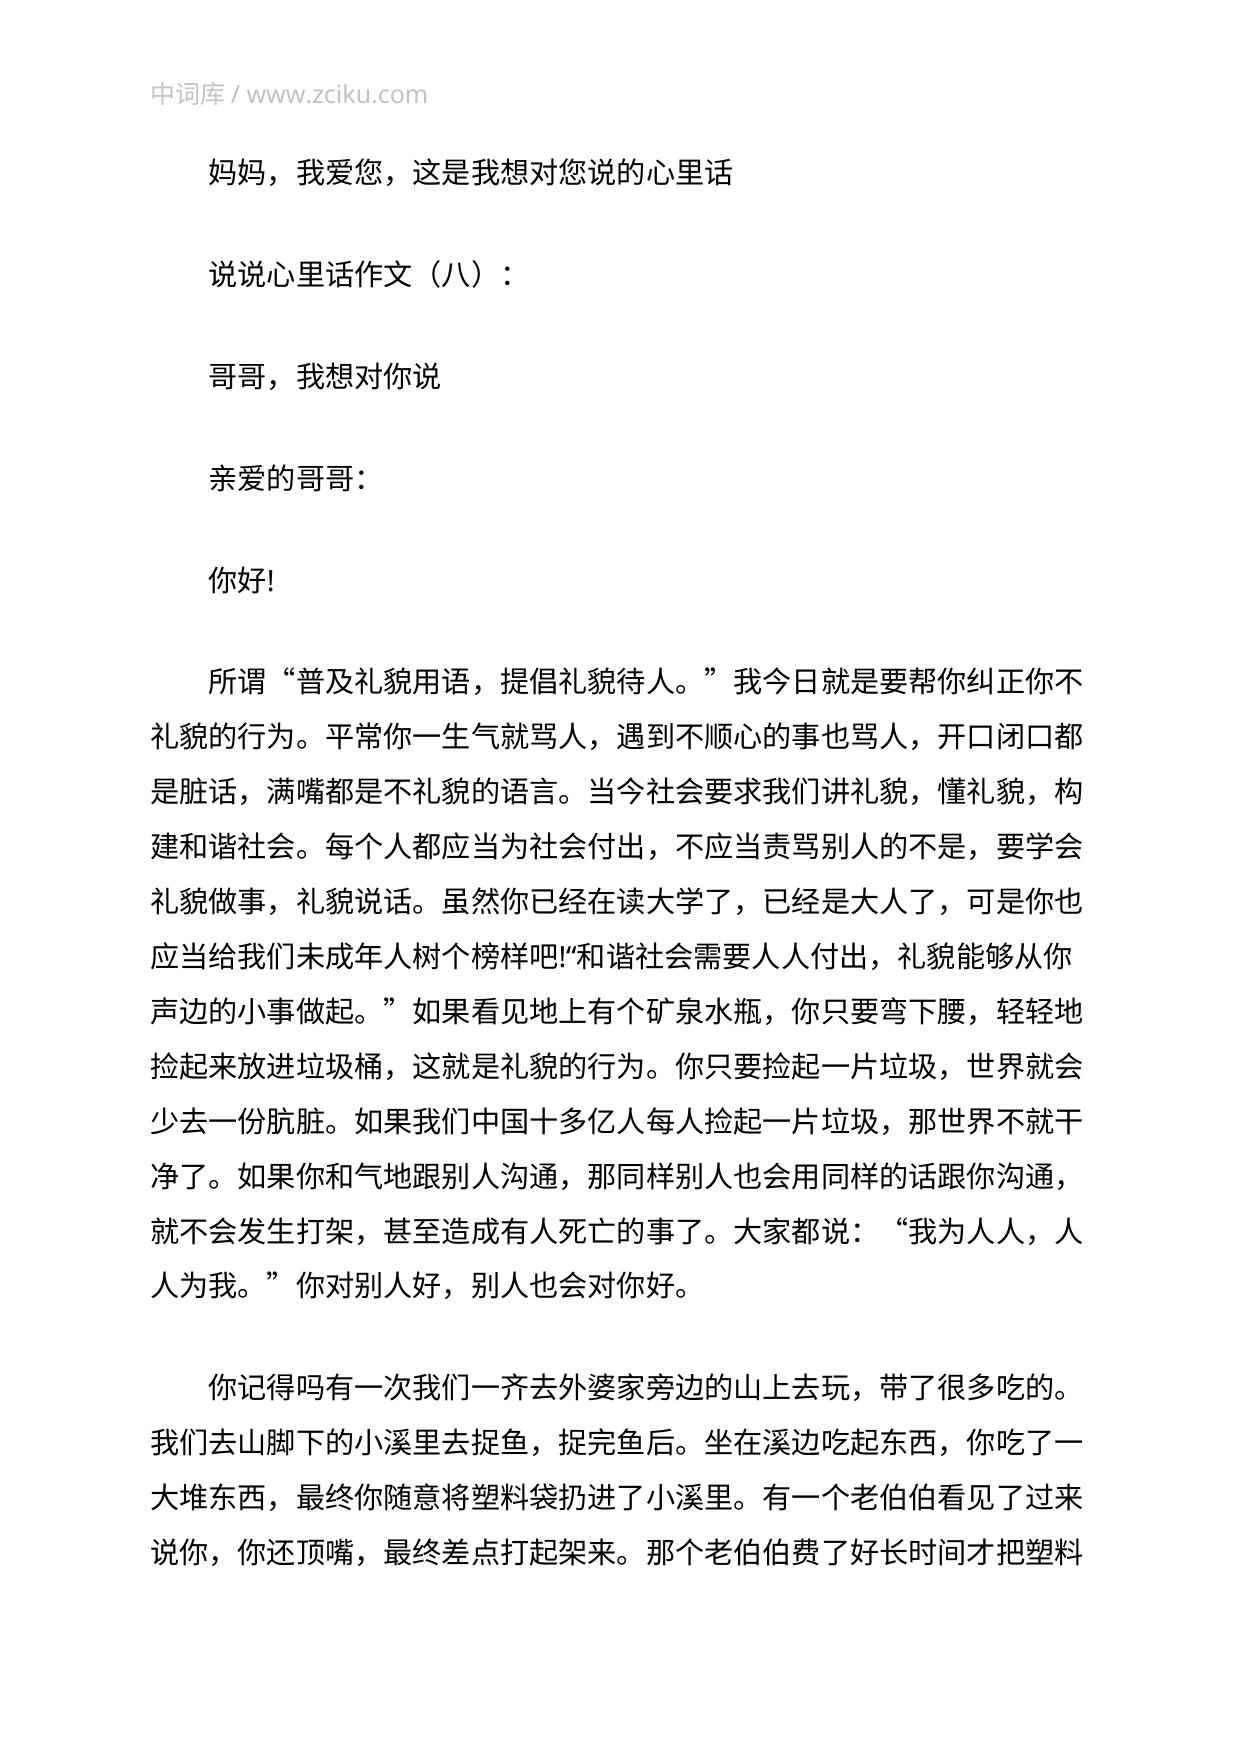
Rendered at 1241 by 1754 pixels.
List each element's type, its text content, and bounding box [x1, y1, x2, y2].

text 你好! [150, 557, 1090, 599]
text 哥哥，我想对你说 [150, 353, 1090, 396]
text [150, 1365, 1090, 1572]
text 所谓“普及礼貌用语，提倡礼貌待人。”我今日就是要帮你纠正你不礼貌的行为。平常你一生气就骂人，遇到不顺心的事也骂人，开口闭口都是脏话，满嘴都是不礼貌的语言。当今社会要求我们讲礼貌，懂礼貌，构建和谐社会。每个人都应当为社会付出，不应当责骂别人的不是，要学会礼貌做事，礼貌说话。虽然你已经在读大学了，已经是大人了，可是你也应当给我们未成年人树个榜样吧!“和谐社会需要人人付出，礼貌能够从你声边的小事做起。”如果看见地上有个矿泉水瓶，你只要弯下腰，轻轻地捡起来放进垃圾桶，这就是礼貌的行为。你只要捡起一片垃圾，世界就会少去一份肮脏。如果我们中国十多亿人每人捡起一片垃圾，那世界不就干净了。如果你和气地跟别人沟通，那同样别人也会用同样的话跟你沟通，就不会发生打架，甚至造成有人死亡的事了。大家都说：“我为人人，人人为我。”你对别人好，别人也会对你好。 [150, 659, 1090, 1305]
text 亲爱的哥哥： [150, 455, 1090, 498]
text 妈妈，我爱您，这是我想对您说的心里话 [150, 150, 1090, 192]
text 说说心里话作文（八）： [150, 252, 1090, 294]
